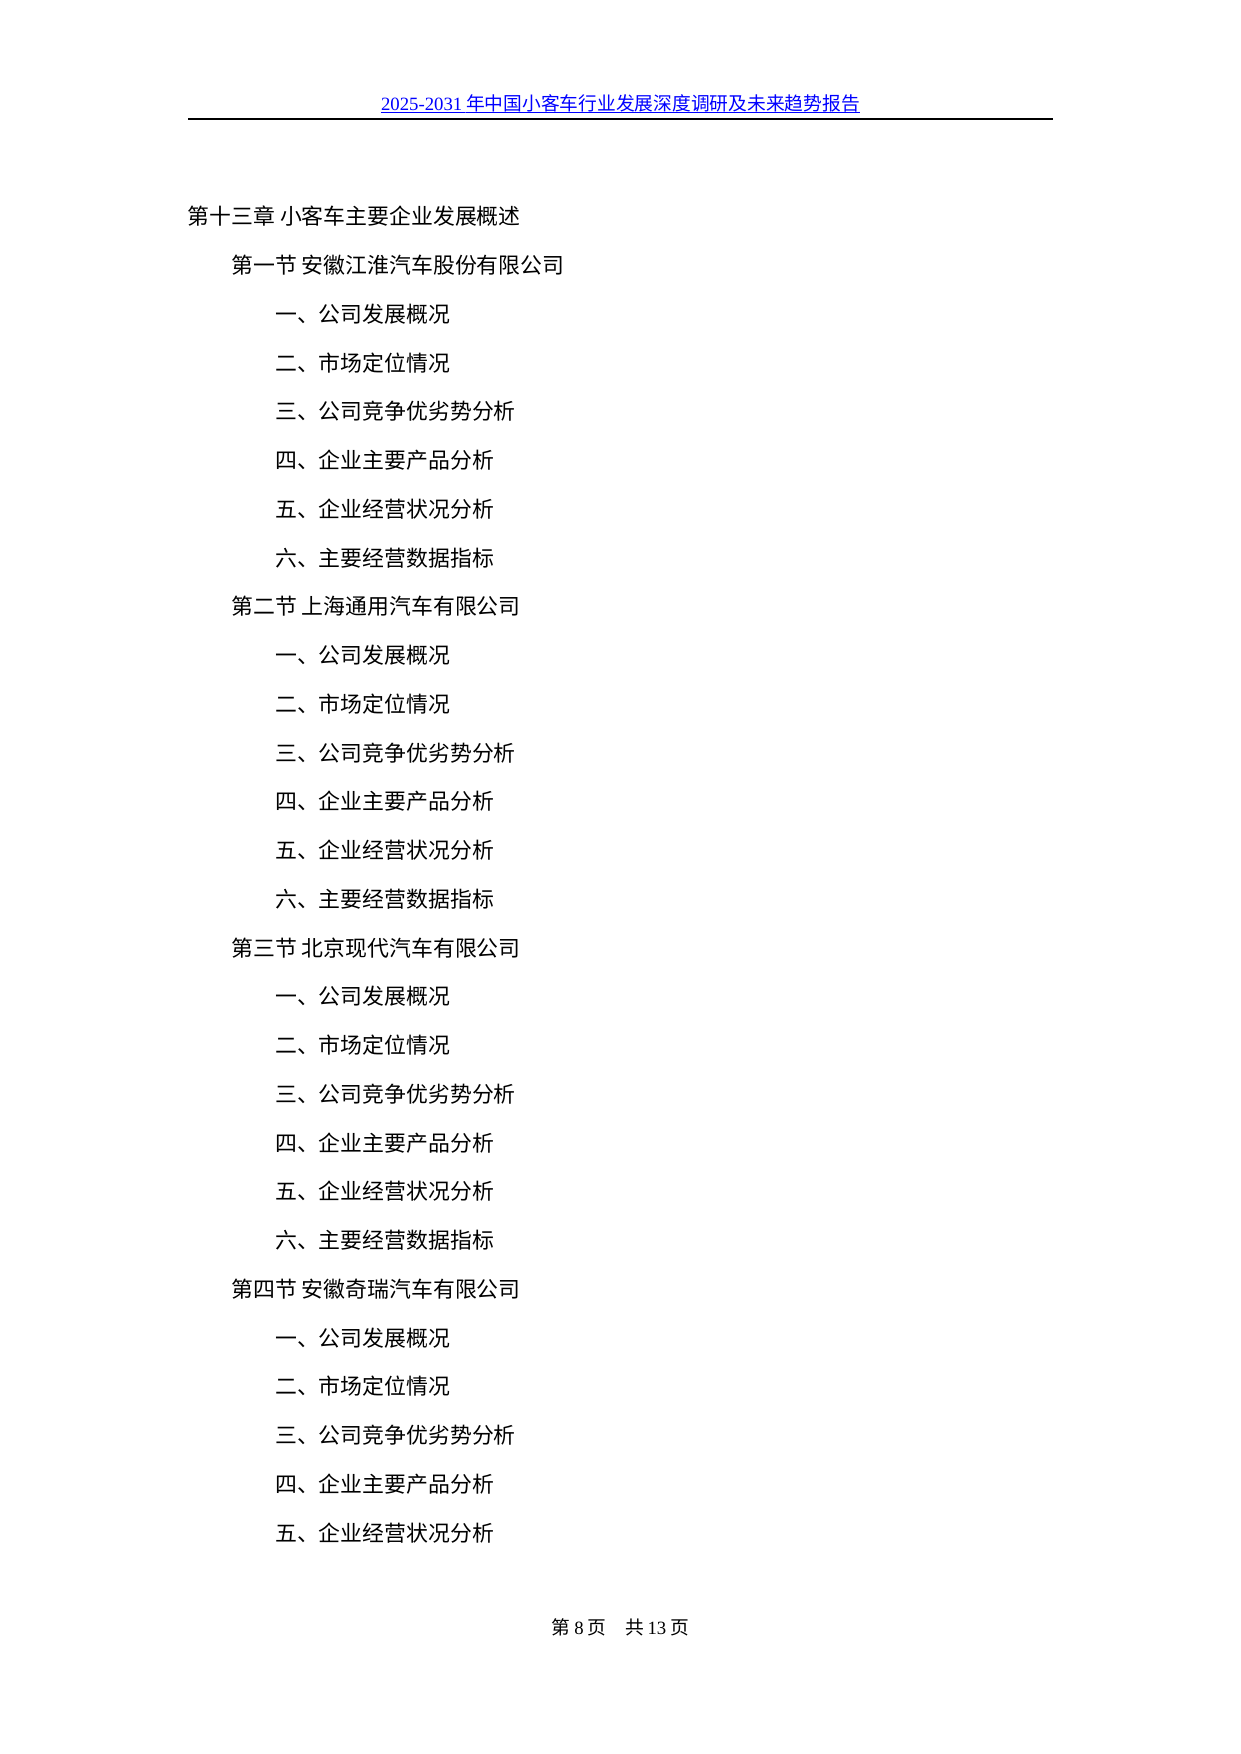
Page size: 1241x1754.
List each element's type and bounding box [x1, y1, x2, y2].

text [187, 150, 1053, 1548]
